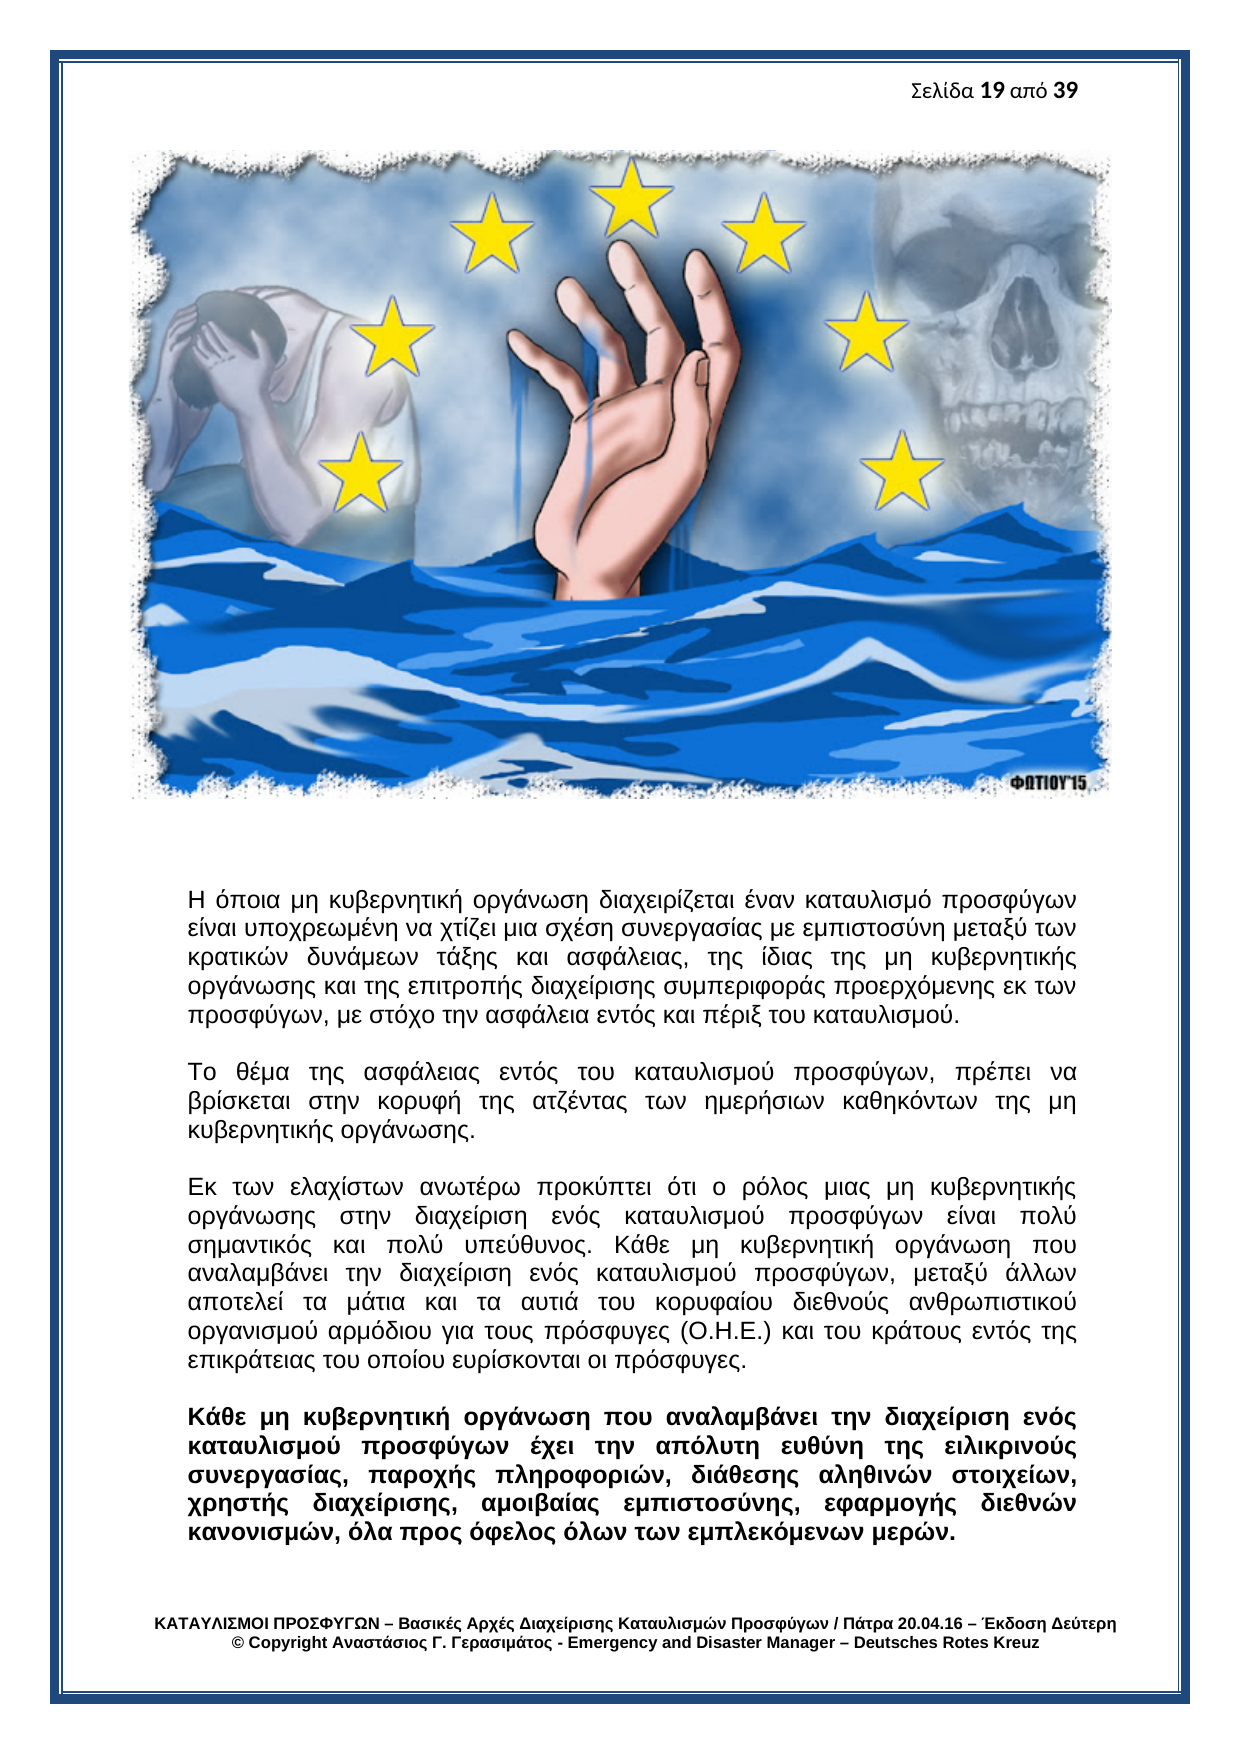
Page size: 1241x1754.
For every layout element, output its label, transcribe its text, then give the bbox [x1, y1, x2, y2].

text Το θέμα της ασφάλειας εντός του καταυλισμού προσφύγων, πρέπει να βρίσκεται στην κορυφή της ατζέντας των ημερήσιων καθηκόντων της μη κυβερνητικής οργάνωσης. [187, 1057, 1078, 1143]
text Εκ των ελαχίστων ανωτέρω προκύπτει ότι ο ρόλος μιας μη κυβερνητικής οργάνωσης στην διαχείριση ενός καταυλισμού προσφύγων είναι πολύ σημαντικός και πολύ υπεύθυνος. Κάθε μη κυβερνητική οργάνωση που αναλαμβάνει την διαχείριση ενός καταυλισμού προσφύγων, μεταξύ άλλων αποτελεί τα μάτια και τα αυτιά του κορυφαίου διεθνούς ανθρωπιστικού οργανισμού αρμόδιου για τους πρόσφυγες (Ο.Η.Ε.) και του κράτους εντός της επικράτειας του οποίου ευρίσκονται οι πρόσφυγες. [187, 1172, 1078, 1373]
text Κάθε μη κυβερνητική οργάνωση που αναλαμβάνει την διαχείριση ενός καταυλισμού προσφύγων έχει την απόλυτη ευθύνη της ειλικρινούς συνεργασίας, παροχής πληροφοριών, διάθεσης αληθινών στοιχείων, χρηστής διαχείρισης, αμοιβαίας εμπιστοσύνης, εφαρμογής διεθνών κανονισμών, όλα προς όφελος όλων των εμπλεκόμενων μερών. [187, 1402, 1078, 1546]
text Η όποια μη κυβερνητική οργάνωση διαχειρίζεται έναν καταυλισμό προσφύγων είναι υποχρεωμένη να χτίζει μια σχέση συνεργασίας με εμπιστοσύνη μεταξύ των κρατικών δυνάμεων τάξης και ασφάλειας, της ίδιας της μη κυβερνητικής οργάνωσης και της επιτροπής διαχείρισης συμπεριφοράς προερχόμενης εκ των προσφύγων, με στόχο την ασφάλεια εντός και πέριξ του καταυλισμού. [187, 885, 1078, 1028]
picture [128, 150, 1112, 799]
